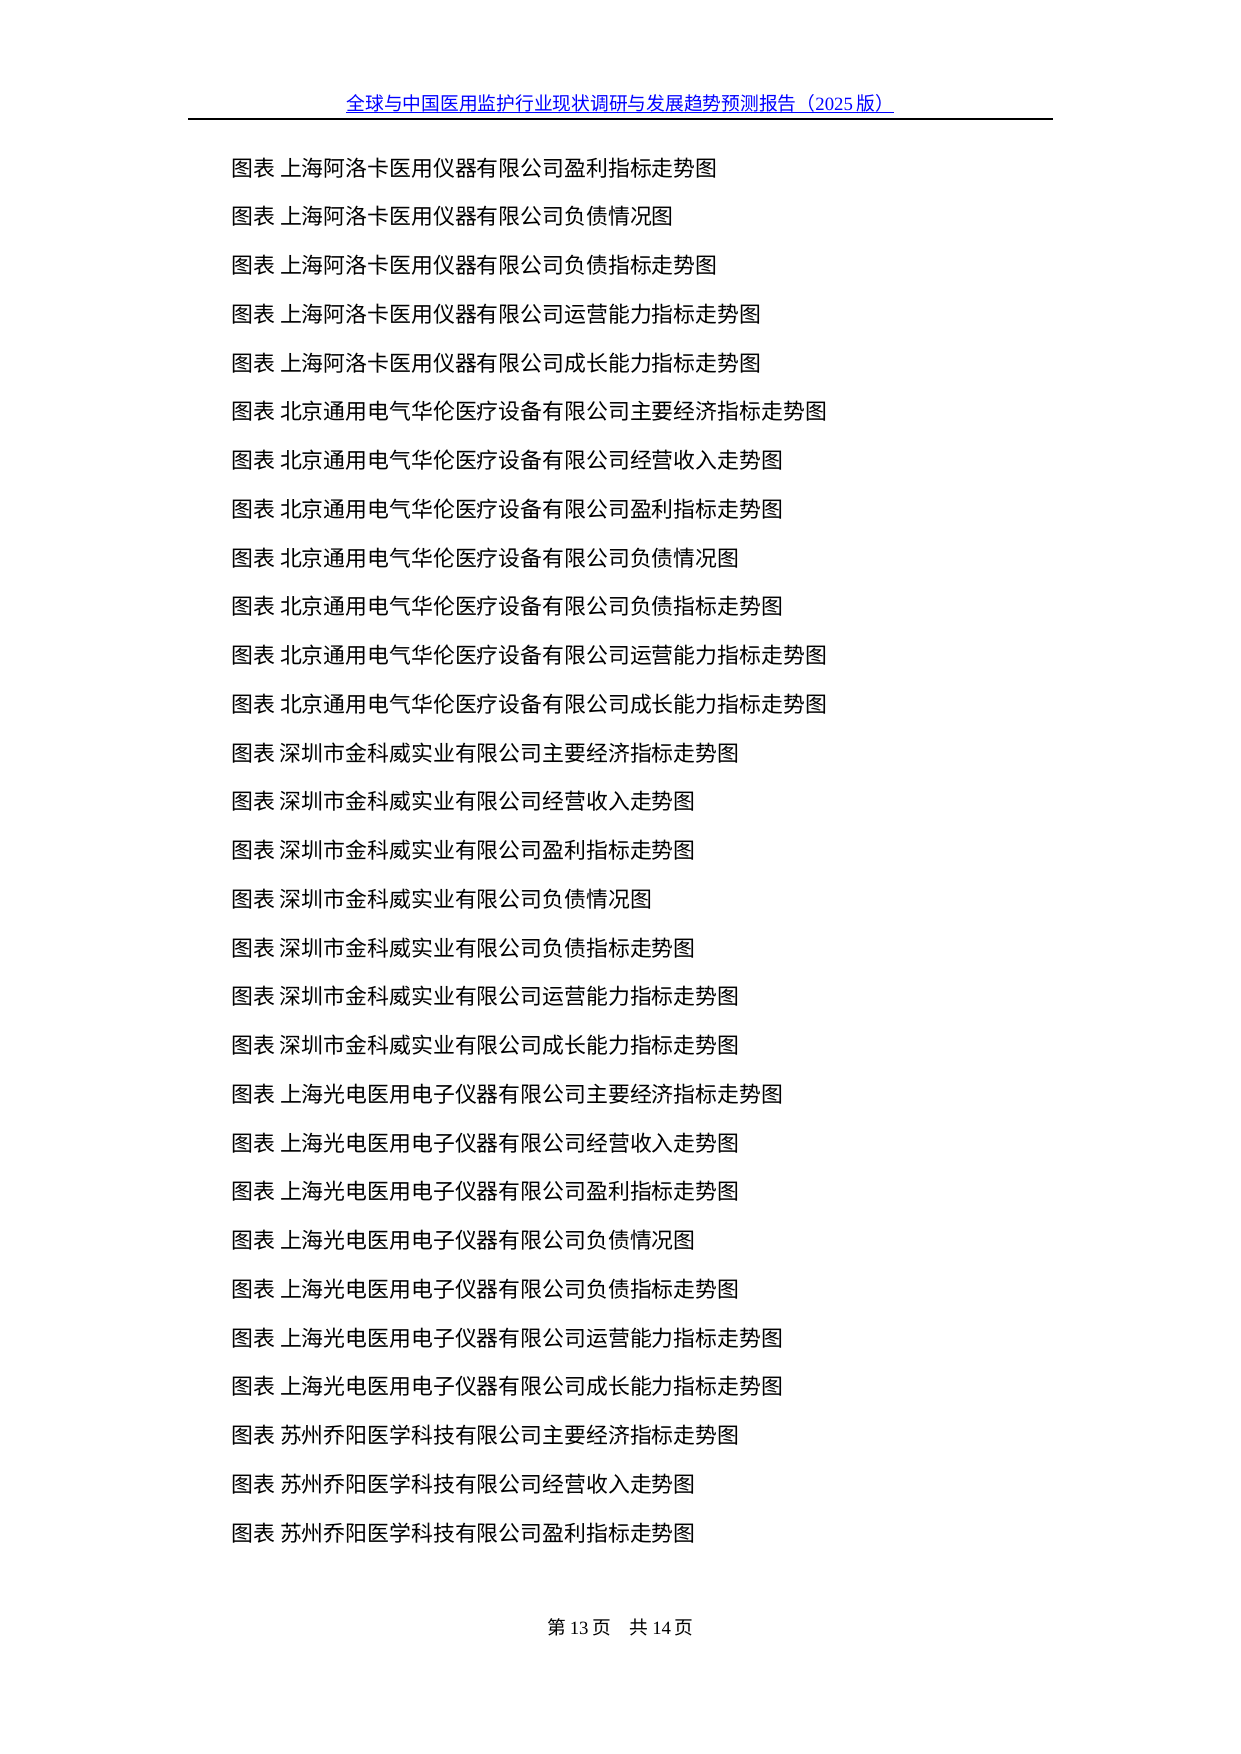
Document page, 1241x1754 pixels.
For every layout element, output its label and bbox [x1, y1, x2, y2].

text [187, 150, 1053, 1548]
